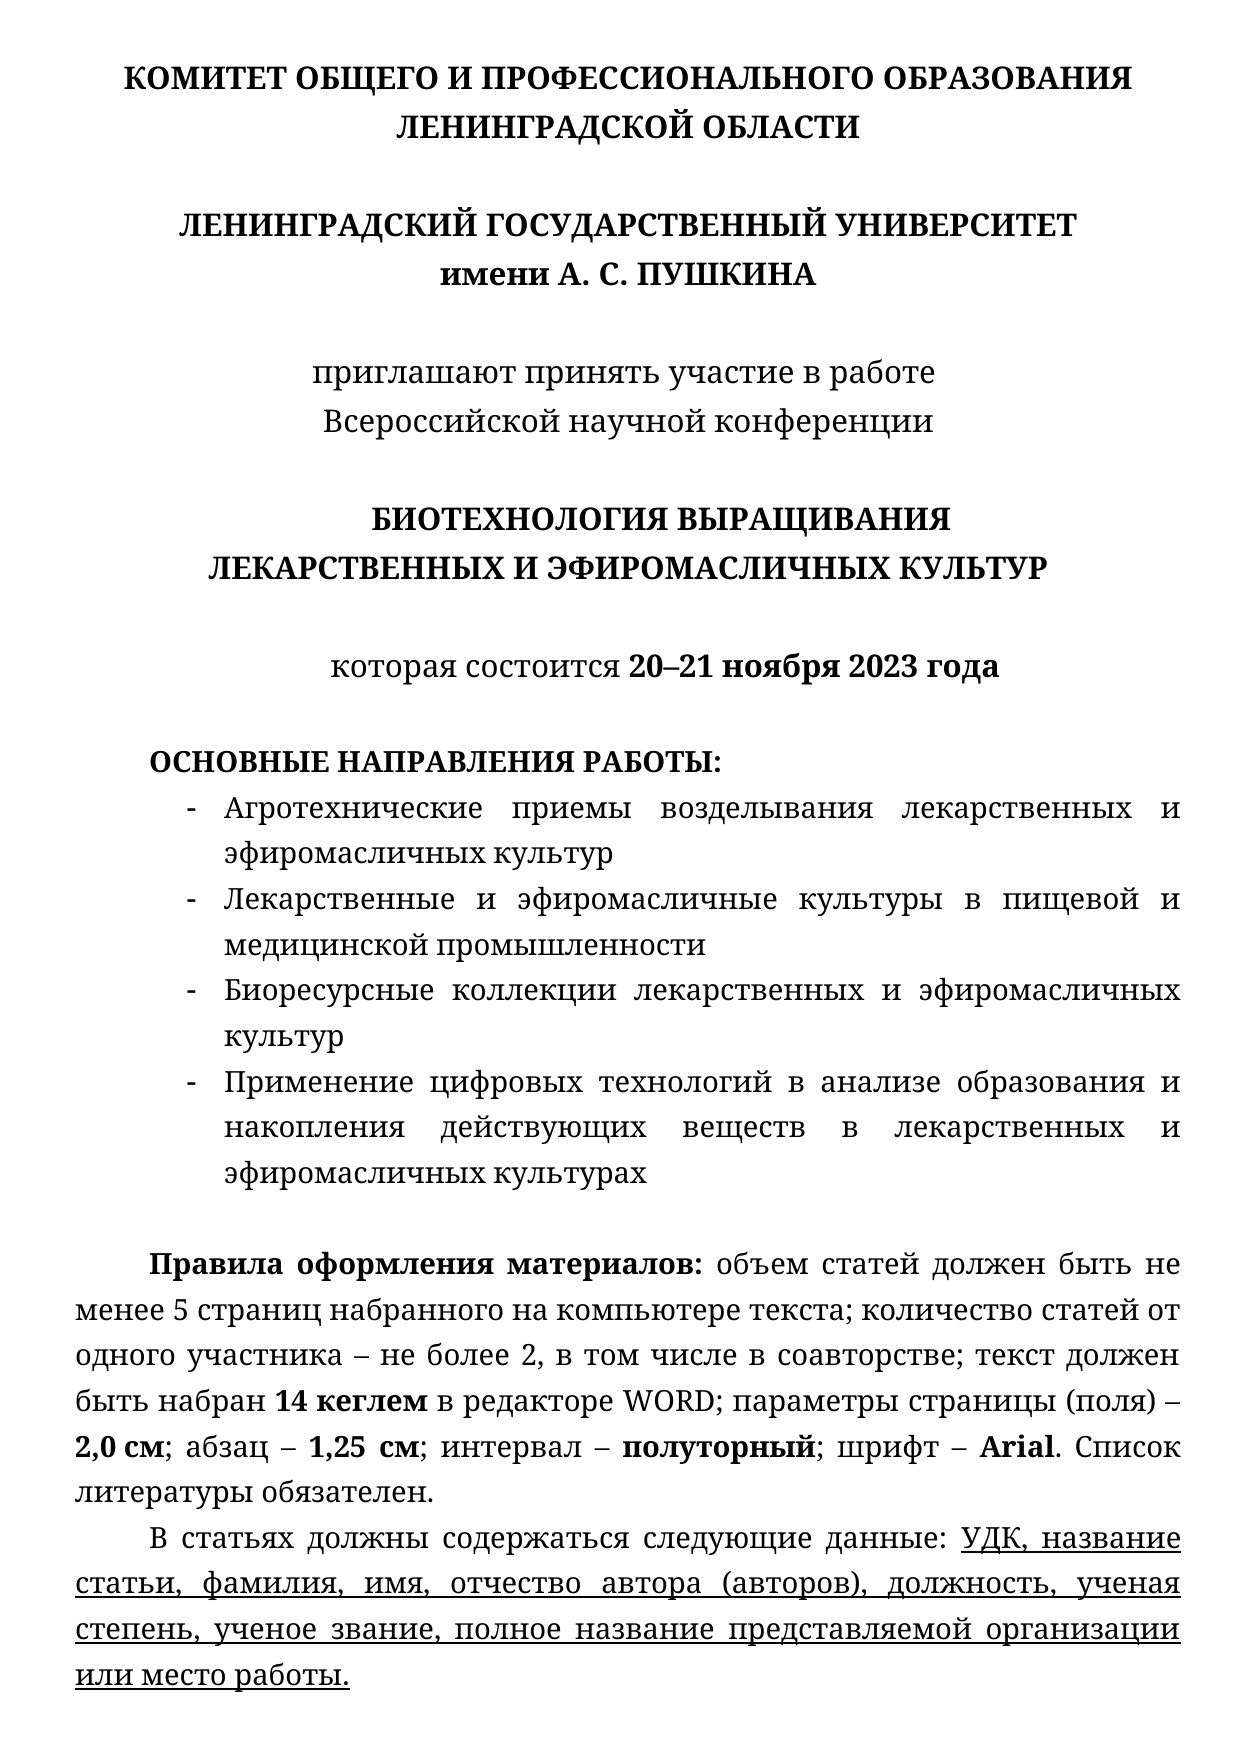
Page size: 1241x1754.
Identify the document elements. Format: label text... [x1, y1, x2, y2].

text БИОТЕХНОЛОГИЯ ВЫРАЩИВАНИЯ ЛЕКАРСТВЕННЫХ И ЭФИРОМАСЛИЧНЫХ КУЛЬТУР [75, 497, 1181, 588]
list Биоресурсные коллекции лекарственных и эфиромасличных культур [186, 970, 1181, 1055]
text которая состоится 20–21 ноября 2023 года [75, 644, 1181, 686]
text В статьях должны содержаться следующие данные: УДК, название статьи, фамилия, имя, отчество автора (авторов), должность, ученая степень, ученое звание, полное название представляемой организации или место работы. [75, 1644, 1181, 1694]
title имени А. С. ПУШКИНА [75, 252, 1181, 294]
title КОМИТЕТ ОБЩЕГО И ПРОФЕССИОНАЛЬНОГО ОБРАЗОВАНИЯ ЛЕНИНГРАДСКОЙ ОБЛАСТИ [75, 56, 1181, 148]
text В статьях должны содержаться следующие данные: УДК, название статьи, фамилия, имя, отчество автора (авторов), должность, ученая степень, ученое звание, полное название представляемой организации или место работы. [75, 1598, 1181, 1642]
list Агротехнические приемы возделывания лекарственных и эфиромасличных культур [186, 787, 1181, 872]
text Правила оформления материалов: объем статей должен быть не менее 5 страниц набранного на компьютере текста; количество статей от одного участника – не более 2, в том числе в соавторстве; текст должен быть набран 14 кеглем в редакторе WORD; параметры страницы (поля) – 2,0 см; абзац – 1,25 см; интервал – полуторный; шрифт – Arial. Список литературы обязателен. [75, 1243, 1181, 1511]
text ОСНОВНЫЕ НАПРАВЛЕНИЯ РАБОТЫ: [75, 742, 1181, 781]
list Применение цифровых технологий в анализе образования и накопления действующих веществ в лекарственных и эфиромасличных культурах [186, 1061, 1181, 1192]
text В статьях должны содержаться следующие данные: УДК, название статьи, фамилия, имя, отчество автора (авторов), должность, ученая степень, ученое звание, полное название представляемой организации или место работы. [75, 1517, 1181, 1596]
title ЛЕНИНГРАДСКИЙ ГОСУДАРСТВЕННЫЙ УНИВЕРСИТЕТ [75, 203, 1181, 246]
list Лекарственные и эфиромасличные культуры в пищевой и медицинской промышленности [186, 878, 1181, 964]
text приглашают принять участие в работе Всероссийской научной конференции [75, 350, 1181, 441]
